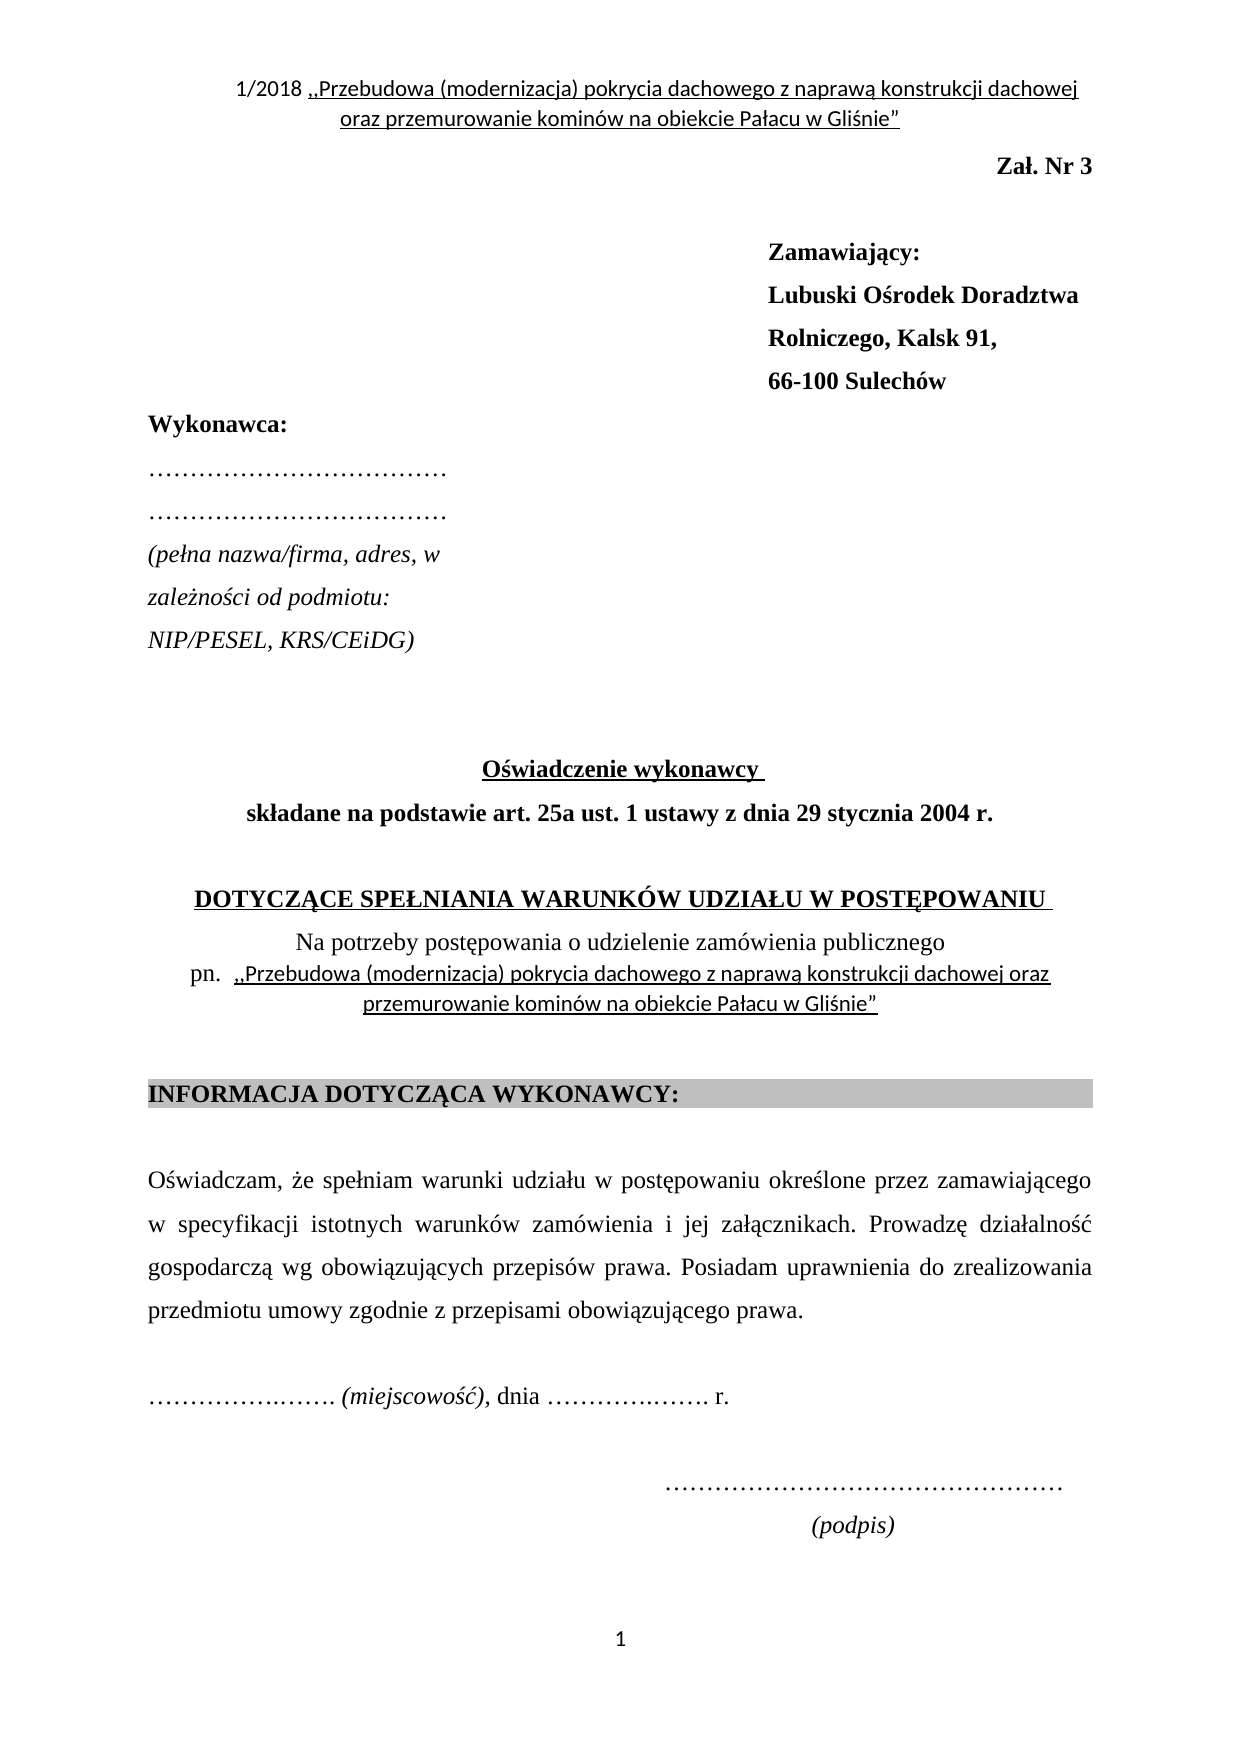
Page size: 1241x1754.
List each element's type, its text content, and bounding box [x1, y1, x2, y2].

text (pełna nazwa/firma, adres, w zależności od podmiotu: NIP/PESEL, KRS/CEiDG) [148, 539, 472, 654]
text Lubuski Ośrodek Doradztwa Rolniczego, Kalsk 91, [768, 280, 1093, 352]
text Oświadczam, że spełniam warunki udziału w postępowaniu określone przez zamawiającego w specyfikacji istotnych warunków zamówienia i jej załącznikach. Prowadzę działalność gospodarczą wg obowiązujących przepisów prawa. Posiadam uprawnienia do zrealizowania przedmiotu umowy zgodnie z przepisami obowiązującego prawa. [148, 1166, 1093, 1324]
text 66-100 Sulechów [768, 366, 1093, 395]
text ………………………………………… [148, 1467, 1093, 1496]
text Wykonawca: [148, 409, 1093, 438]
text ……………………………………………………………… [148, 453, 472, 524]
text …………….……. (miejscowość), dnia ………….……. r. [148, 1381, 1093, 1410]
text składane na podstawie art. 25a ust. 1 ustawy z dnia 29 stycznia 2004 r. [148, 798, 1093, 826]
text Oświadczenie wykonawcy [148, 754, 1093, 783]
text (podpis) [738, 1511, 1093, 1539]
text INFORMACJA DOTYCZĄCA WYKONAWCY: [148, 1079, 1093, 1108]
text Na potrzeby postępowania o udzielenie zamówienia publicznego pn. ,,Przebudowa (modernizacja) pokrycia dachowego z naprawą konstrukcji dachowej oraz przemurowanie kominów na obiekcie Pałacu w Gliśnie” [148, 927, 1093, 1017]
text Zamawiający: [694, 237, 1093, 266]
text DOTYCZĄCE SPEŁNIANIA WARUNKÓW UDZIAŁU W POSTĘPOWANIU [148, 884, 1093, 913]
